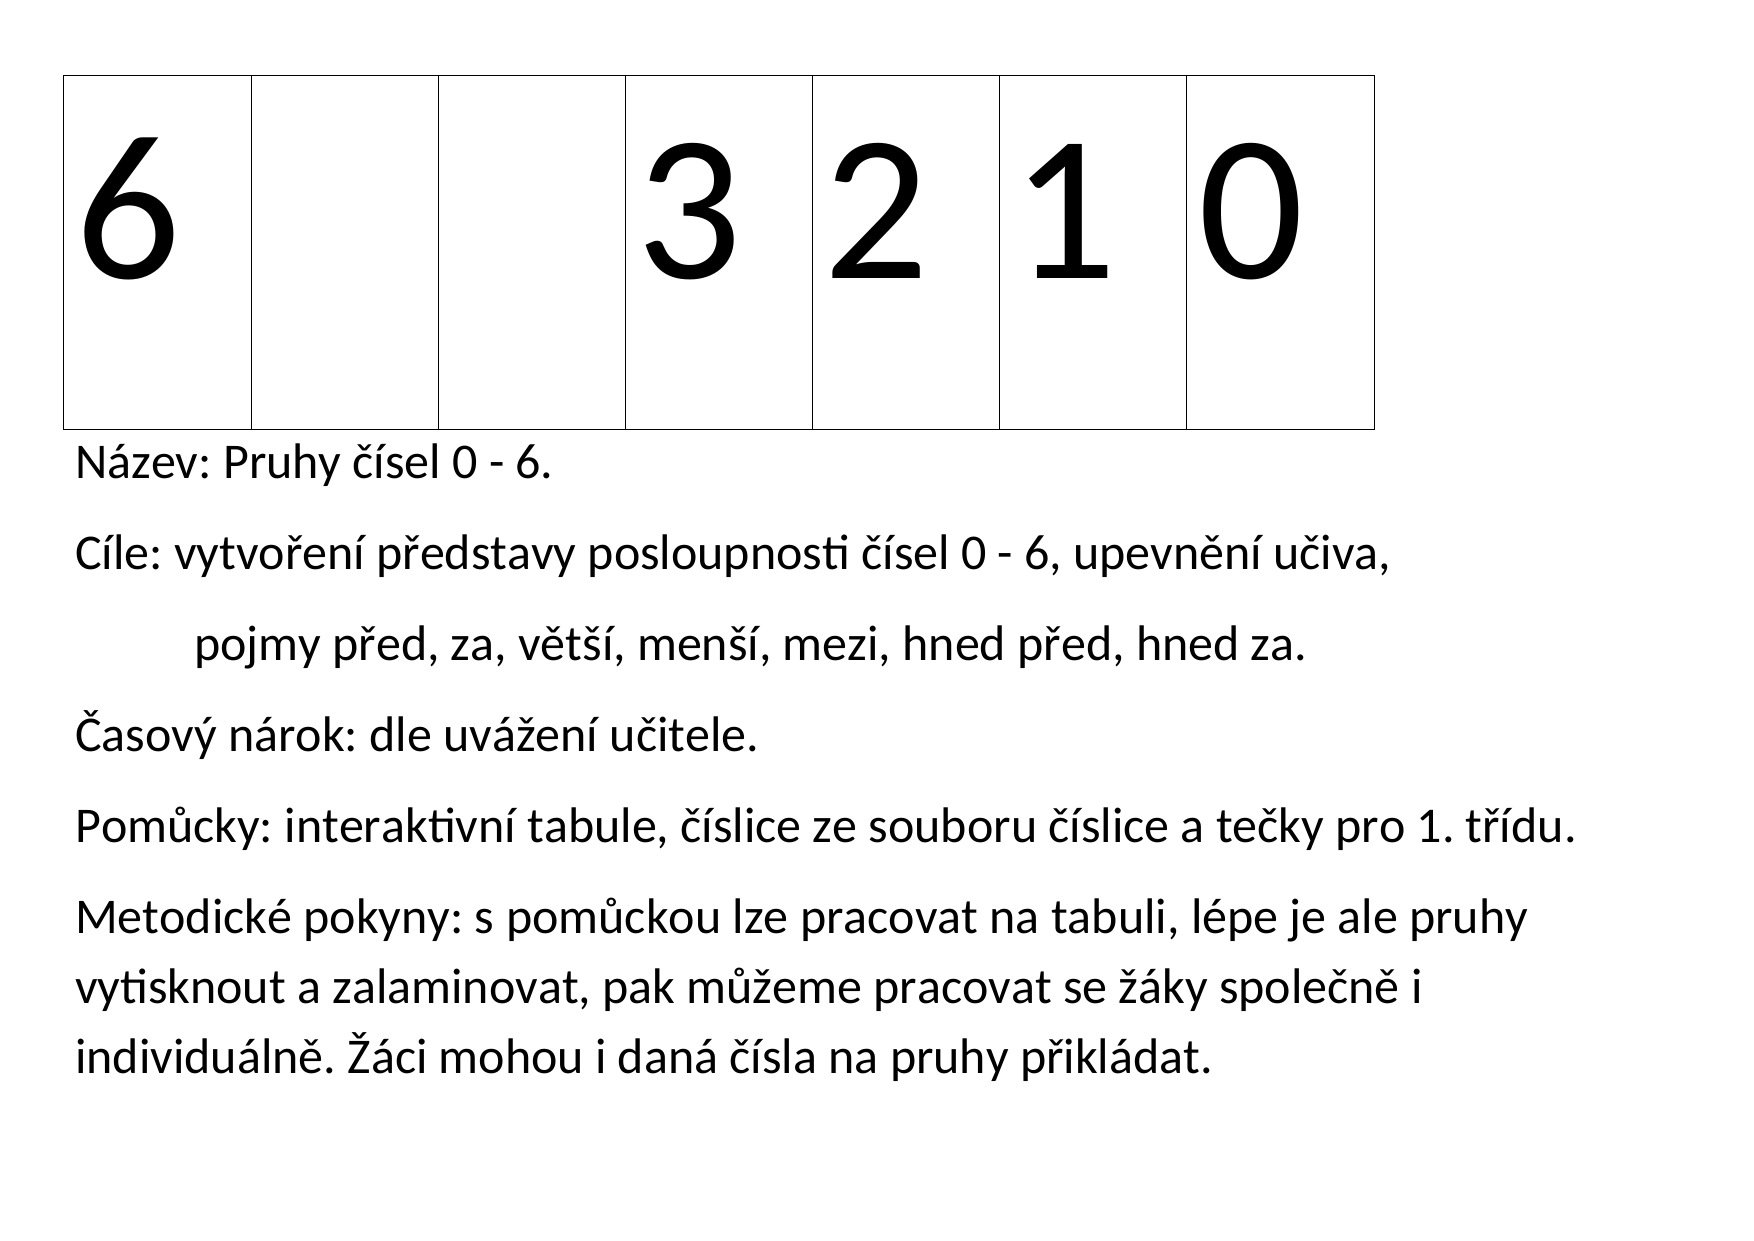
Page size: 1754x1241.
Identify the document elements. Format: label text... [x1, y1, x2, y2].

text Pomůcky: interaktivní tabule, číslice ze souboru číslice a tečky pro 1. třídu. [75, 794, 1679, 855]
text pojmy před, za, větší, menší, mezi, hned před, hned za. [75, 612, 1679, 673]
text Časový nárok: dle uvážení učitele. [75, 703, 1679, 764]
table_cell [252, 76, 438, 429]
table_cell [439, 76, 625, 429]
table_cell 1 [1000, 76, 1186, 429]
table_cell 3 [626, 76, 812, 429]
text Cíle: vytvoření představy posloupnosti čísel 0 - 6, upevnění učiva, [75, 521, 1679, 582]
text Název: Pruhy čísel 0 - 6. [75, 430, 1679, 491]
text Metodické pokyny: s pomůckou lze pracovat na tabuli, lépe je ale pruhy vytisknout a zalaminovat, pak můžeme pracovat se žáky společně i individuálně. Žáci mohou i daná čísla na pruhy přikládat. [75, 885, 1679, 1086]
table_cell 2 [813, 76, 999, 429]
table_cell 6 [64, 76, 251, 429]
table_cell 0 [1187, 76, 1374, 429]
